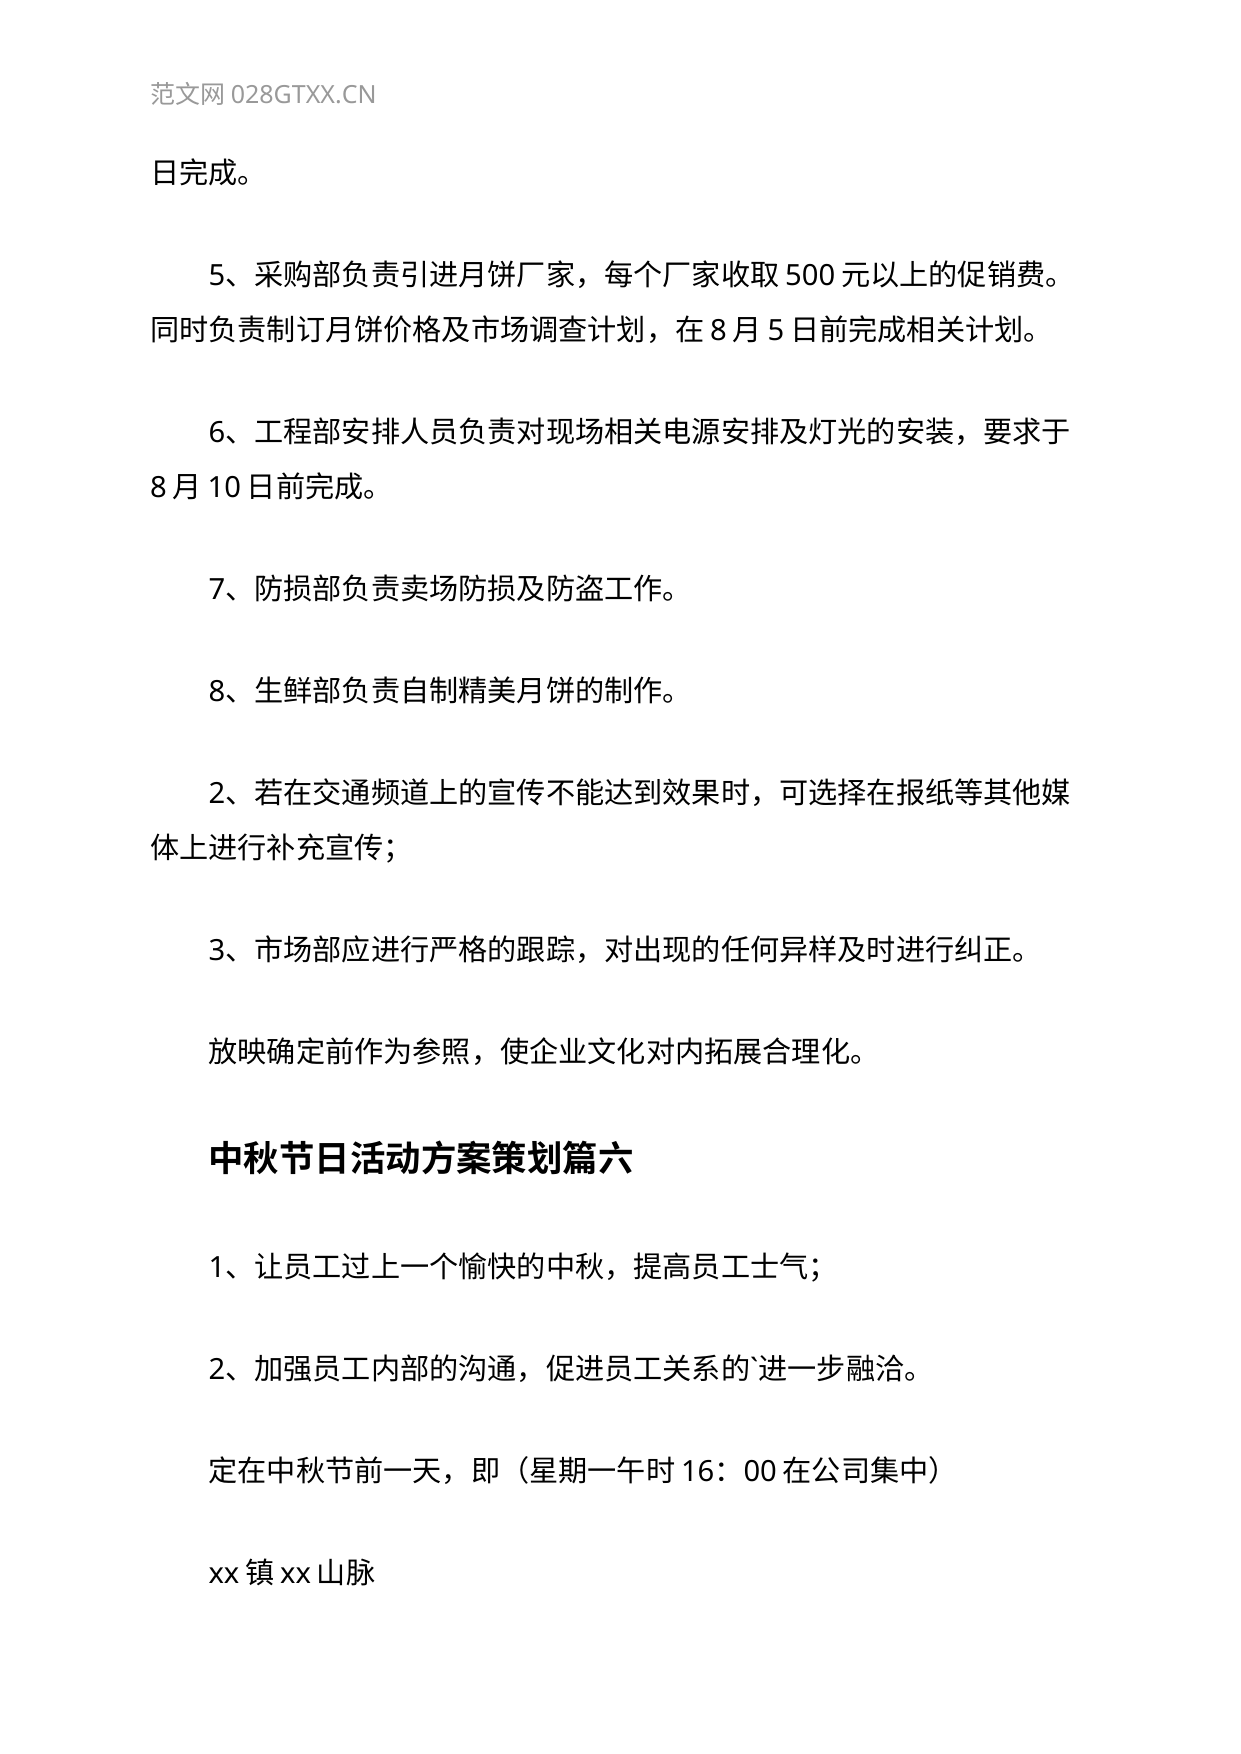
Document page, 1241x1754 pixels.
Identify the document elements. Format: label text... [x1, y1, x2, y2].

text 6、工程部安排人员负责对现场相关电源安排及灯光的安装，要求于8月10日前完成。 [150, 409, 1090, 506]
text 1、让员工过上一个愉快的中秋，提高员工士气； [150, 1244, 1090, 1286]
text 3、市场部应进行严格的跟踪，对出现的任何异样及时进行纠正。 [150, 926, 1090, 969]
text 5、采购部负责引进月饼厂家，每个厂家收取500元以上的促销费。同时负责制订月饼价格及市场调查计划，在8月5日前完成相关计划。 [150, 252, 1090, 349]
text 中秋节日活动方案策划篇六 [150, 1130, 1090, 1181]
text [150, 150, 1090, 192]
text 2、加强员工内部的沟通，促进员工关系的`进一步融洽。 [150, 1346, 1090, 1388]
text 2、若在交通频道上的宣传不能达到效果时，可选择在报纸等其他媒体上进行补充宣传； [150, 770, 1090, 867]
text 7、防损部负责卖场防损及防盗工作。 [150, 566, 1090, 608]
text 放映确定前作为参照，使企业文化对内拓展合理化。 [150, 1028, 1090, 1071]
text xx镇xx山脉 [150, 1549, 1090, 1592]
text 定在中秋节前一天，即（星期一午时16：00在公司集中） [150, 1448, 1090, 1490]
text 8、生鲜部负责自制精美月饼的制作。 [150, 668, 1090, 710]
